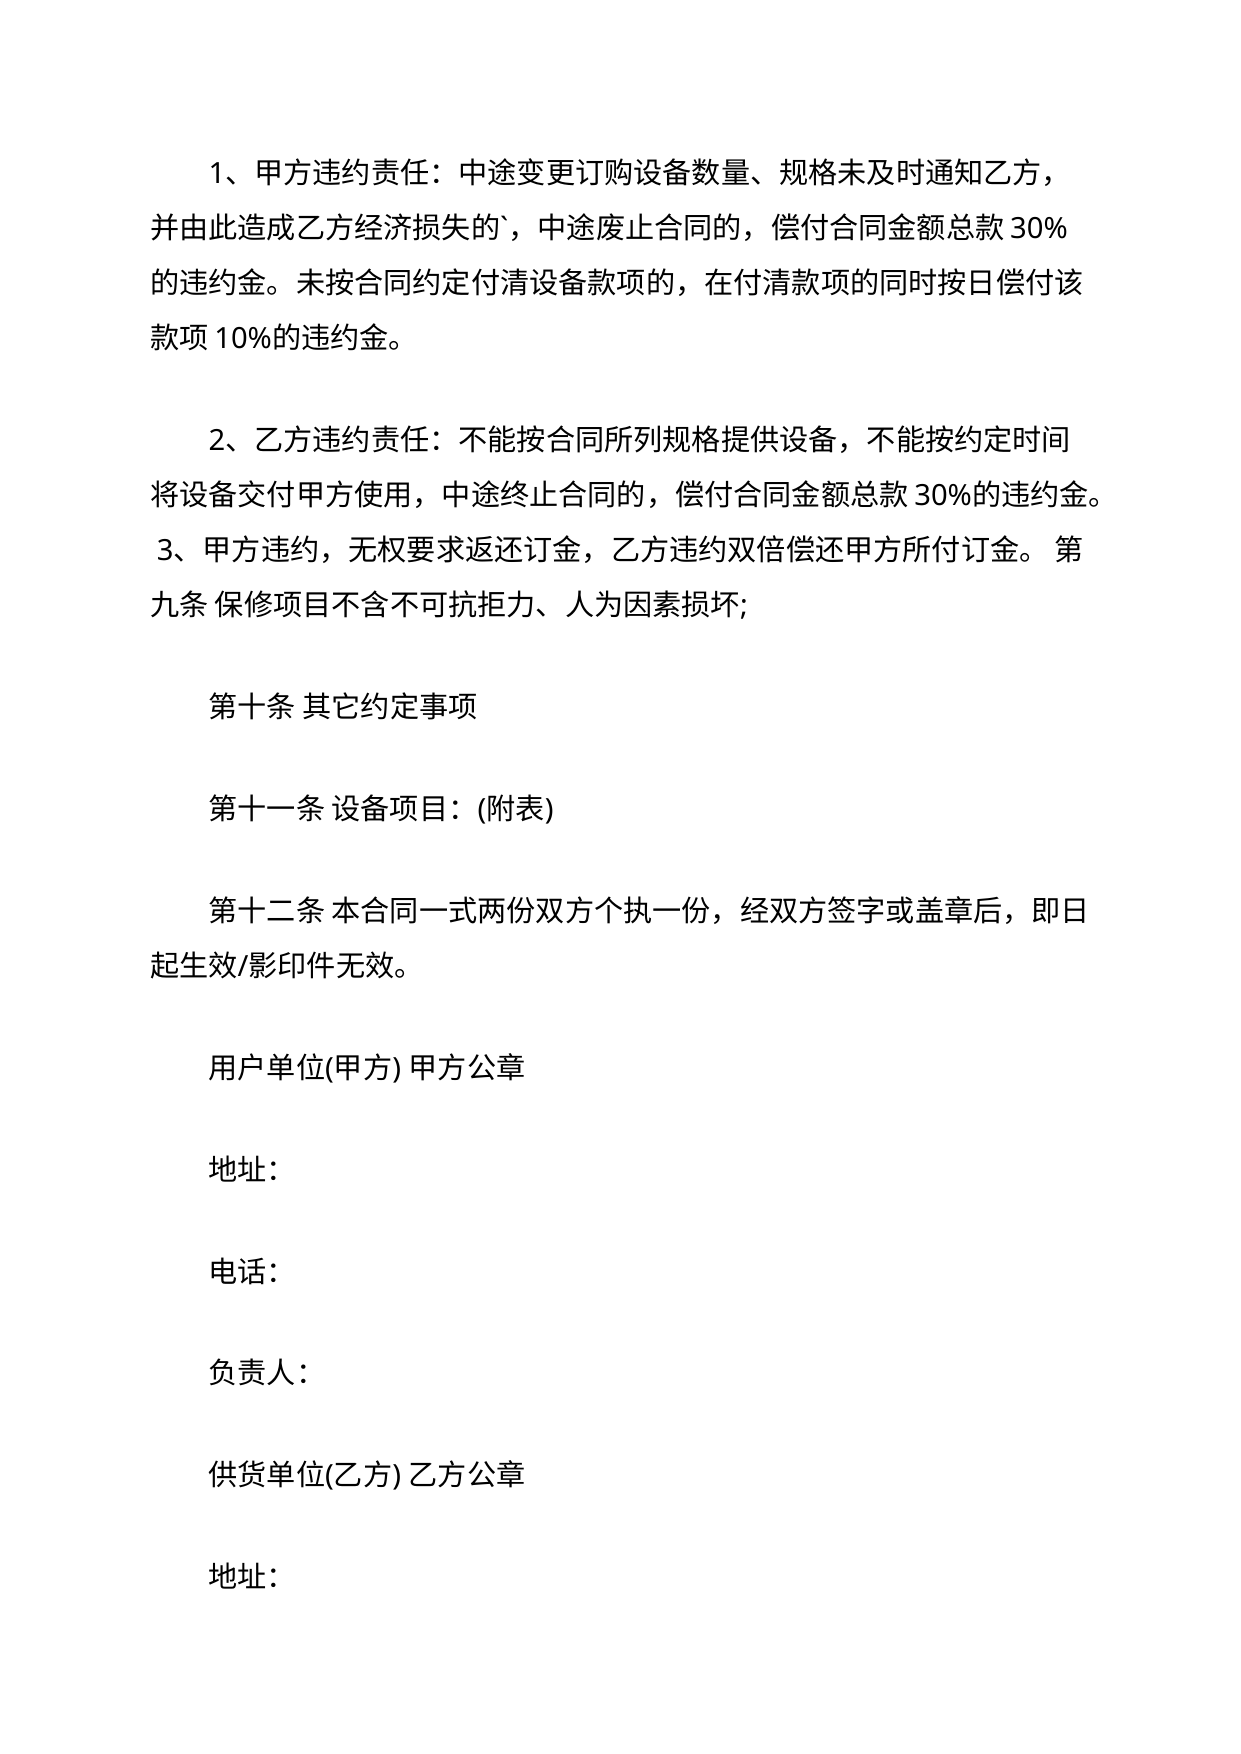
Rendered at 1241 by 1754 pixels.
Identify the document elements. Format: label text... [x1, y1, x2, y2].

text 第十条 其它约定事项 [150, 684, 1090, 726]
text 第十一条 设备项目：(附表) [150, 786, 1090, 828]
text 电话： [150, 1248, 1090, 1291]
text 地址： [150, 1146, 1090, 1189]
text 2、乙方违约责任：不能按合同所列规格提供设备，不能按约定时间将设备交付甲方使用，中途终止合同的，偿付合同金额总款30%的违约金。 3、甲方违约，无权要求返还订金，乙方违约双倍偿还甲方所付订金。 第九条 保修项目不含不可抗拒力、人为因素损坏; [150, 417, 1090, 624]
text 负责人： [150, 1350, 1090, 1392]
text 第十二条 本合同一式两份双方个执一份，经双方签字或盖章后，即日起生效/影印件无效。 [150, 888, 1090, 985]
text 用户单位(甲方) 甲方公章 [150, 1044, 1090, 1087]
text 供货单位(乙方) 乙方公章 [150, 1452, 1090, 1494]
text 1、甲方违约责任：中途变更订购设备数量、规格未及时通知乙方，并由此造成乙方经济损失的`，中途废止合同的，偿付合同金额总款30%的违约金。未按合同约定付清设备款项的，在付清款项的同时按日偿付该款项10%的违约金。 [150, 150, 1090, 357]
text 地址： [150, 1554, 1090, 1596]
